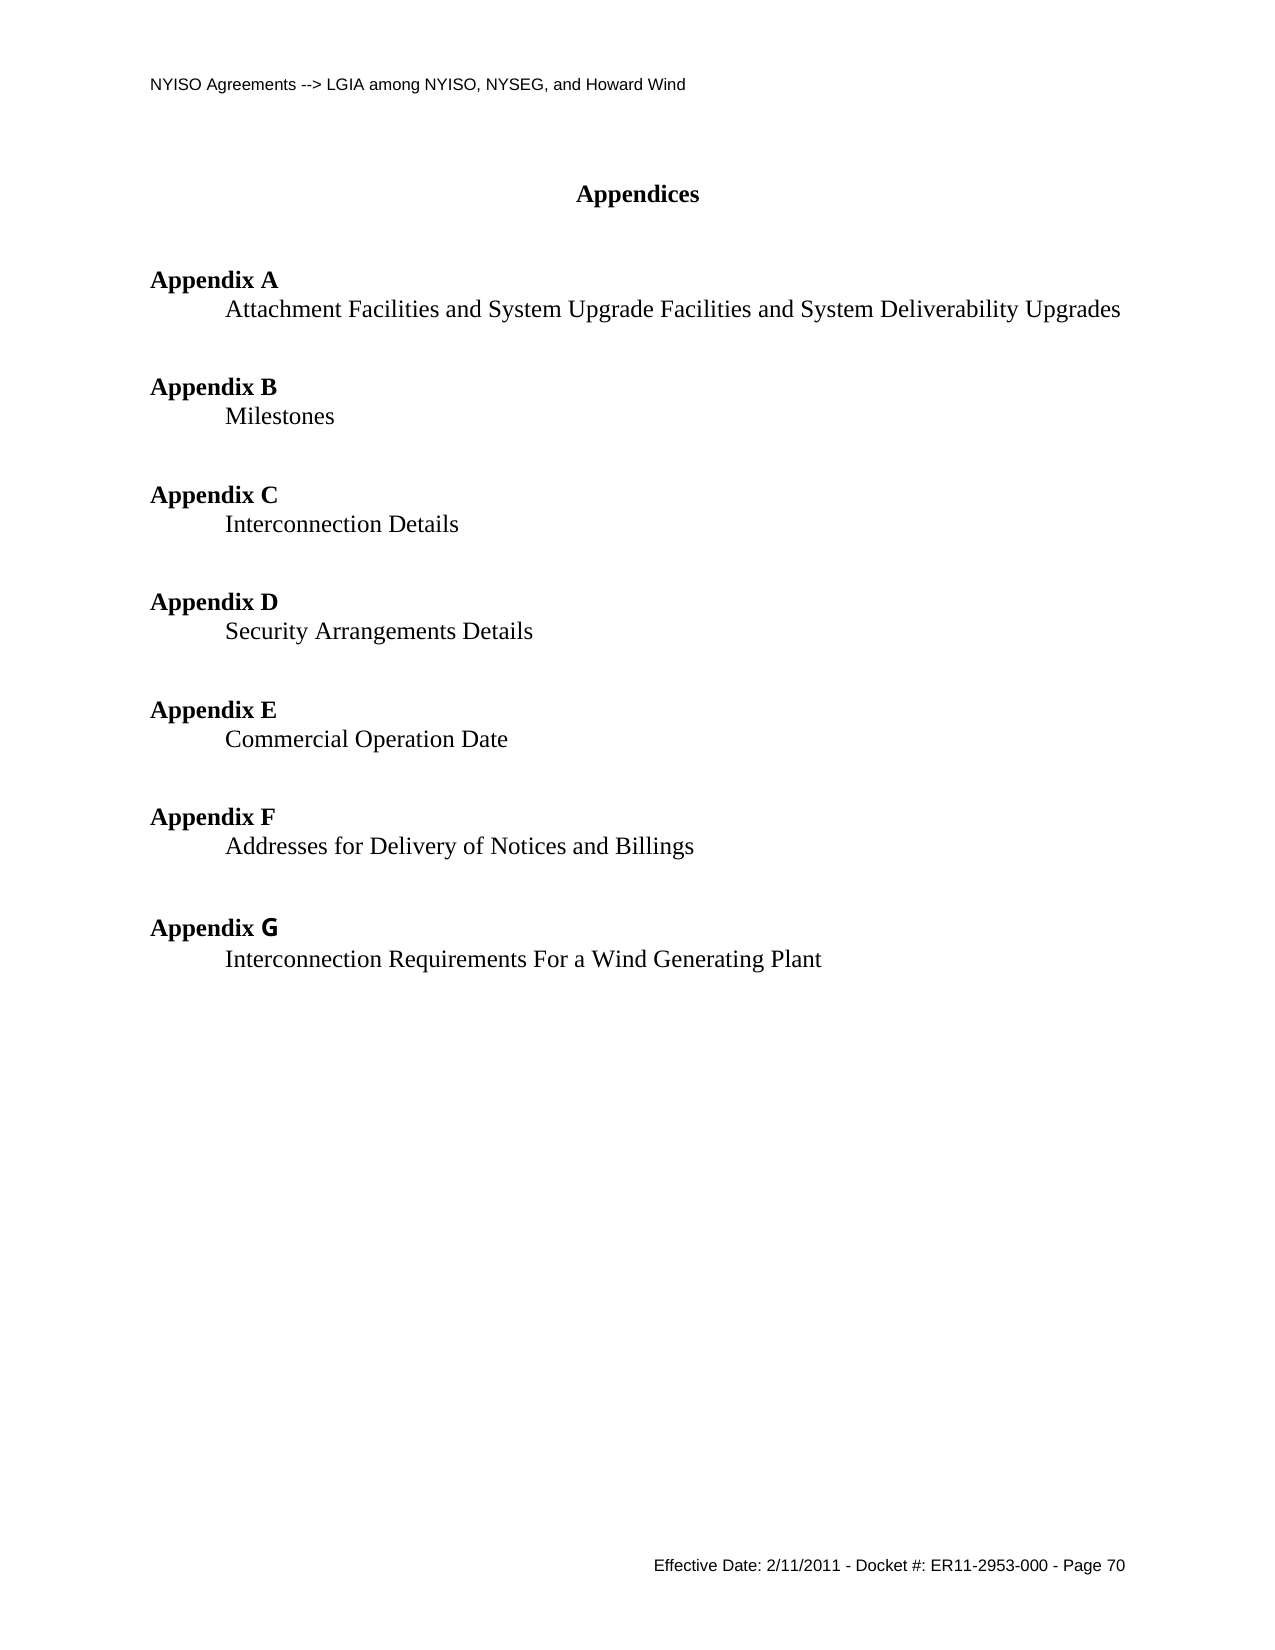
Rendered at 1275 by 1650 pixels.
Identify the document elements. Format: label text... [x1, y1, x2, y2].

text Appendix E Commercial Operation Date [150, 695, 1125, 752]
text Appendix A Attachment Facilities and System Upgrade Facilities and System Deliverability Upgrades [150, 265, 1125, 322]
text Appendix B Milestones [150, 372, 1125, 430]
text Appendix F Addresses for Delivery of Notices and [150, 802, 1125, 860]
text Appendix D Security Arrangements Details [150, 587, 1125, 645]
text Appendix G Interconnection Requirements For a Wind Generating Plant [150, 910, 1125, 973]
text Appendix C Interconnection Details [150, 480, 1125, 537]
text Appendices [150, 179, 1125, 207]
